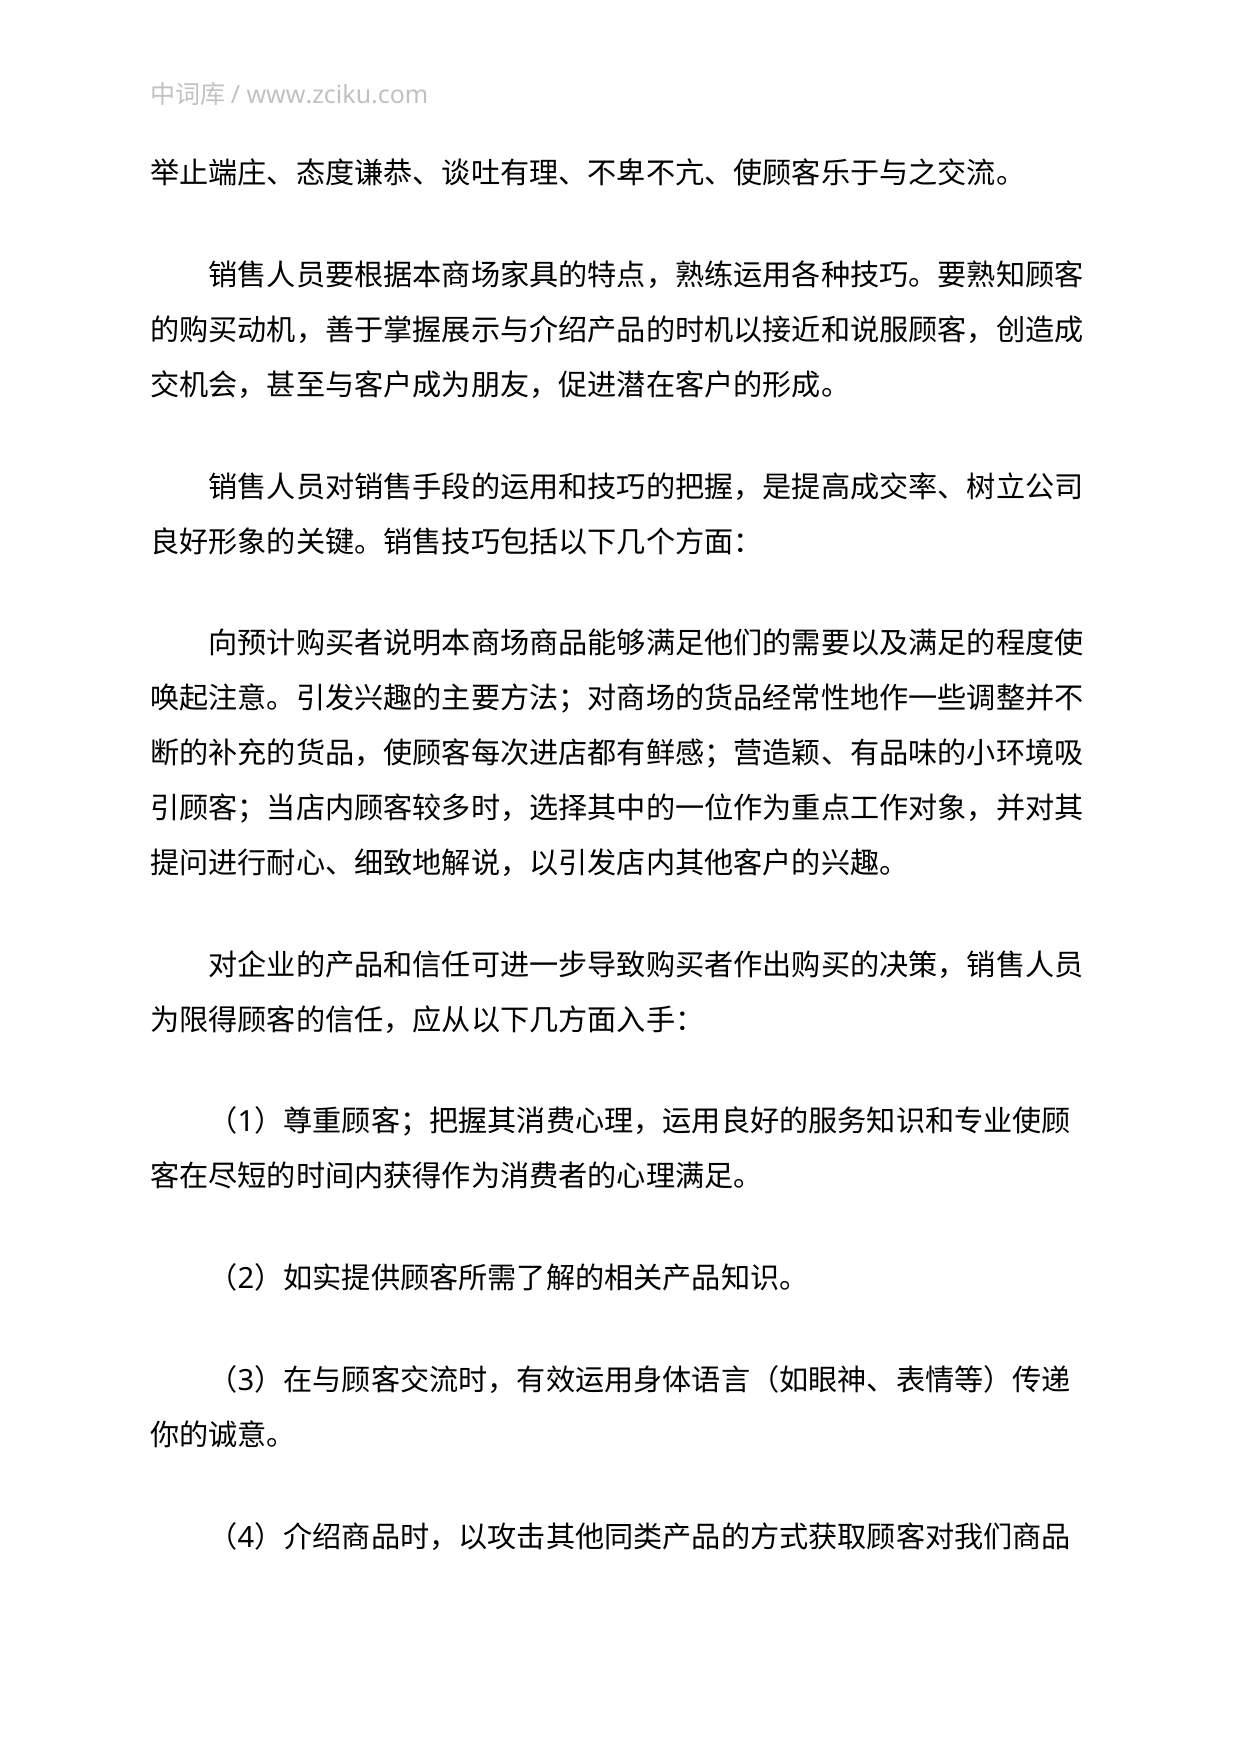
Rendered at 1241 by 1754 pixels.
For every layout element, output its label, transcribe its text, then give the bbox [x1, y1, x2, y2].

text （2）如实提供顾客所需了解的相关产品知识。 [150, 1255, 1090, 1297]
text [150, 150, 1090, 192]
text （3）在与顾客交流时，有效运用身体语言（如眼神、表情等）传递你的诚意。 [150, 1357, 1090, 1454]
text 销售人员要根据本商场家具的特点，熟练运用各种技巧。要熟知顾客的购买动机，善于掌握展示与介绍产品的时机以接近和说服顾客，创造成交机会，甚至与客户成为朋友，促进潜在客户的形成。 [150, 252, 1090, 404]
text 销售人员对销售手段的运用和技巧的把握，是提高成交率、树立公司良好形象的关键。销售技巧包括以下几个方面： [150, 463, 1090, 561]
text 向预计购买者说明本商场商品能够满足他们的需要以及满足的程度使唤起注意。引发兴趣的主要方法；对商场的货品经常性地作一些调整并不断的补充的货品，使顾客每次进店都有鲜感；营造颖、有品味的小环境吸引顾客；当店内顾客较多时，选择其中的一位作为重点工作对象，并对其提问进行耐心、细致地解说，以引发店内其他客户的兴趣。 [150, 620, 1090, 882]
text 对企业的产品和信任可进一步导致购买者作出购买的决策，销售人员为限得顾客的信任，应从以下几方面入手： [150, 941, 1090, 1038]
text （1）尊重顾客；把握其消费心理，运用良好的服务知识和专业使顾客在尽短的时间内获得作为消费者的心理满足。 [150, 1098, 1090, 1195]
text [150, 1513, 1090, 1556]
